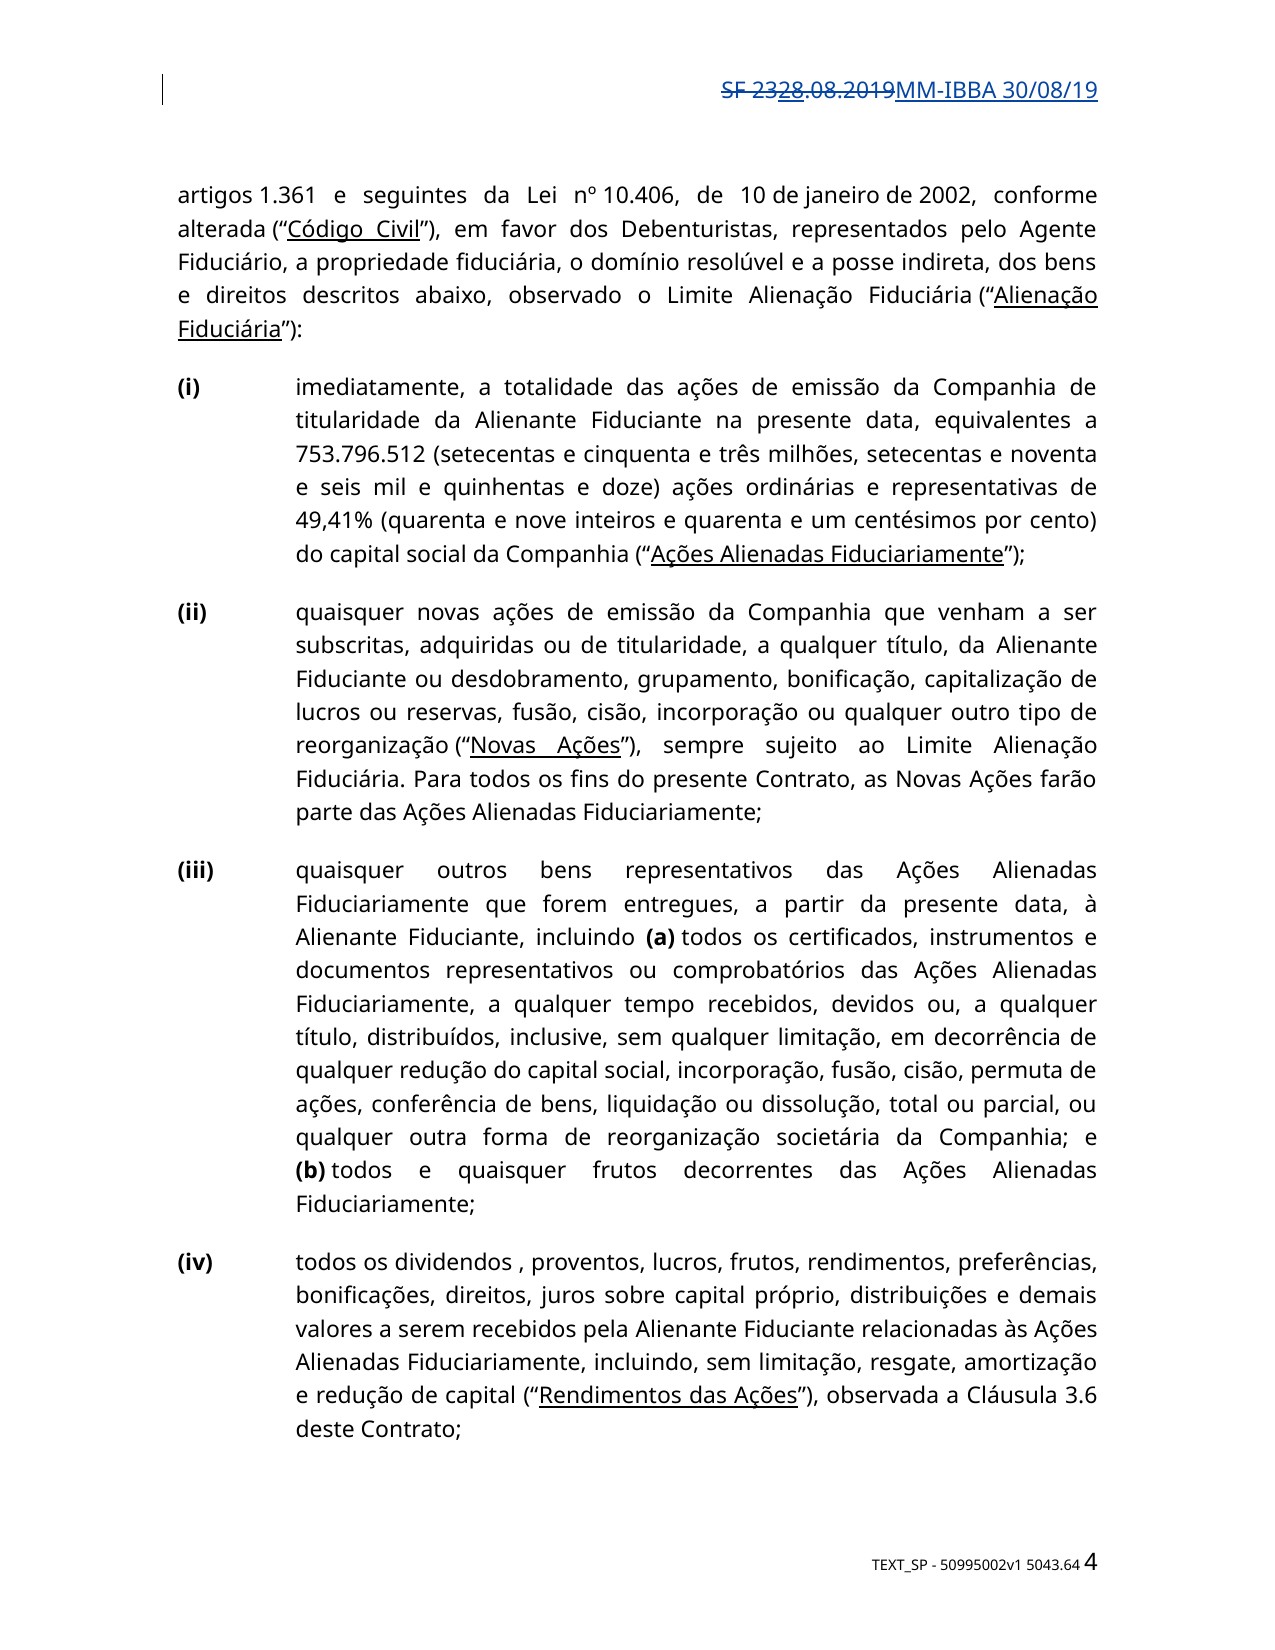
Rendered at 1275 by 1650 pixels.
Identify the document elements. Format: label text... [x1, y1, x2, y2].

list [177, 177, 1098, 344]
text todos os dividendos , proventos, lucros, frutos, rendimentos, preferências, bonificações, direitos, juros sobre capital próprio, distribuições e demais valores a serem recebidos pela Alienante Fiduciante relacionadas às Ações Alienadas Fiduciariamente, incluindo, sem limitação, resgate, amortização e redução de capital (“Rendimentos das Ações”), observada a Cláusula 3.6 deste Contrato; [177, 1244, 1098, 1444]
text quaisquer outros bens representativos das Ações Alienadas Fiduciariamente que forem entregues, a partir da presente data, à Alienante Fiduciante, incluindo (a) todos os certificados, instrumentos e documentos representativos ou comprobatórios das Ações Alienadas Fiduciariamente, a qualquer tempo recebidos, devidos ou, a qualquer título, distribuídos, inclusive, sem qualquer limitação, em decorrência de qualquer redução do capital social, incorporação, fusão, cisão, permuta de ações, conferência de bens, liquidação ou dissolução, total ou parcial, ou qualquer outra forma de reorganização societária da Companhia; e (b) todos e quaisquer frutos decorrentes das Ações Alienadas Fiduciariamente; [177, 852, 1098, 1219]
text quaisquer novas ações de emissão da Companhia que venham a ser subscritas, adquiridas ou de titularidade, a qualquer título, da Alienante Fiduciante ou desdobramento, grupamento, bonificação, capitalização de lucros ou reservas, fusão, cisão, incorporação ou qualquer outro tipo de reorganização (“Novas Ações”), sempre sujeito ao Limite Alienação Fiduciária. Para todos os fins do presente Contrato, as Novas Ações farão parte das Ações Alienadas Fiduciariamente; [177, 594, 1098, 827]
text imediatamente, a totalidade das ações de emissão da Companhia de titularidade da Alienante Fiduciante na presente data, equivalentes a 753.796.512 (setecentas e cinquenta e três milhões, setecentas e noventa e seis mil e quinhentas e doze) ações ordinárias e representativas de 49,41% (quarenta e nove inteiros e quarenta e um centésimos por cento) do capital social da Companhia (“Ações Alienadas Fiduciariamente”); [177, 369, 1098, 569]
